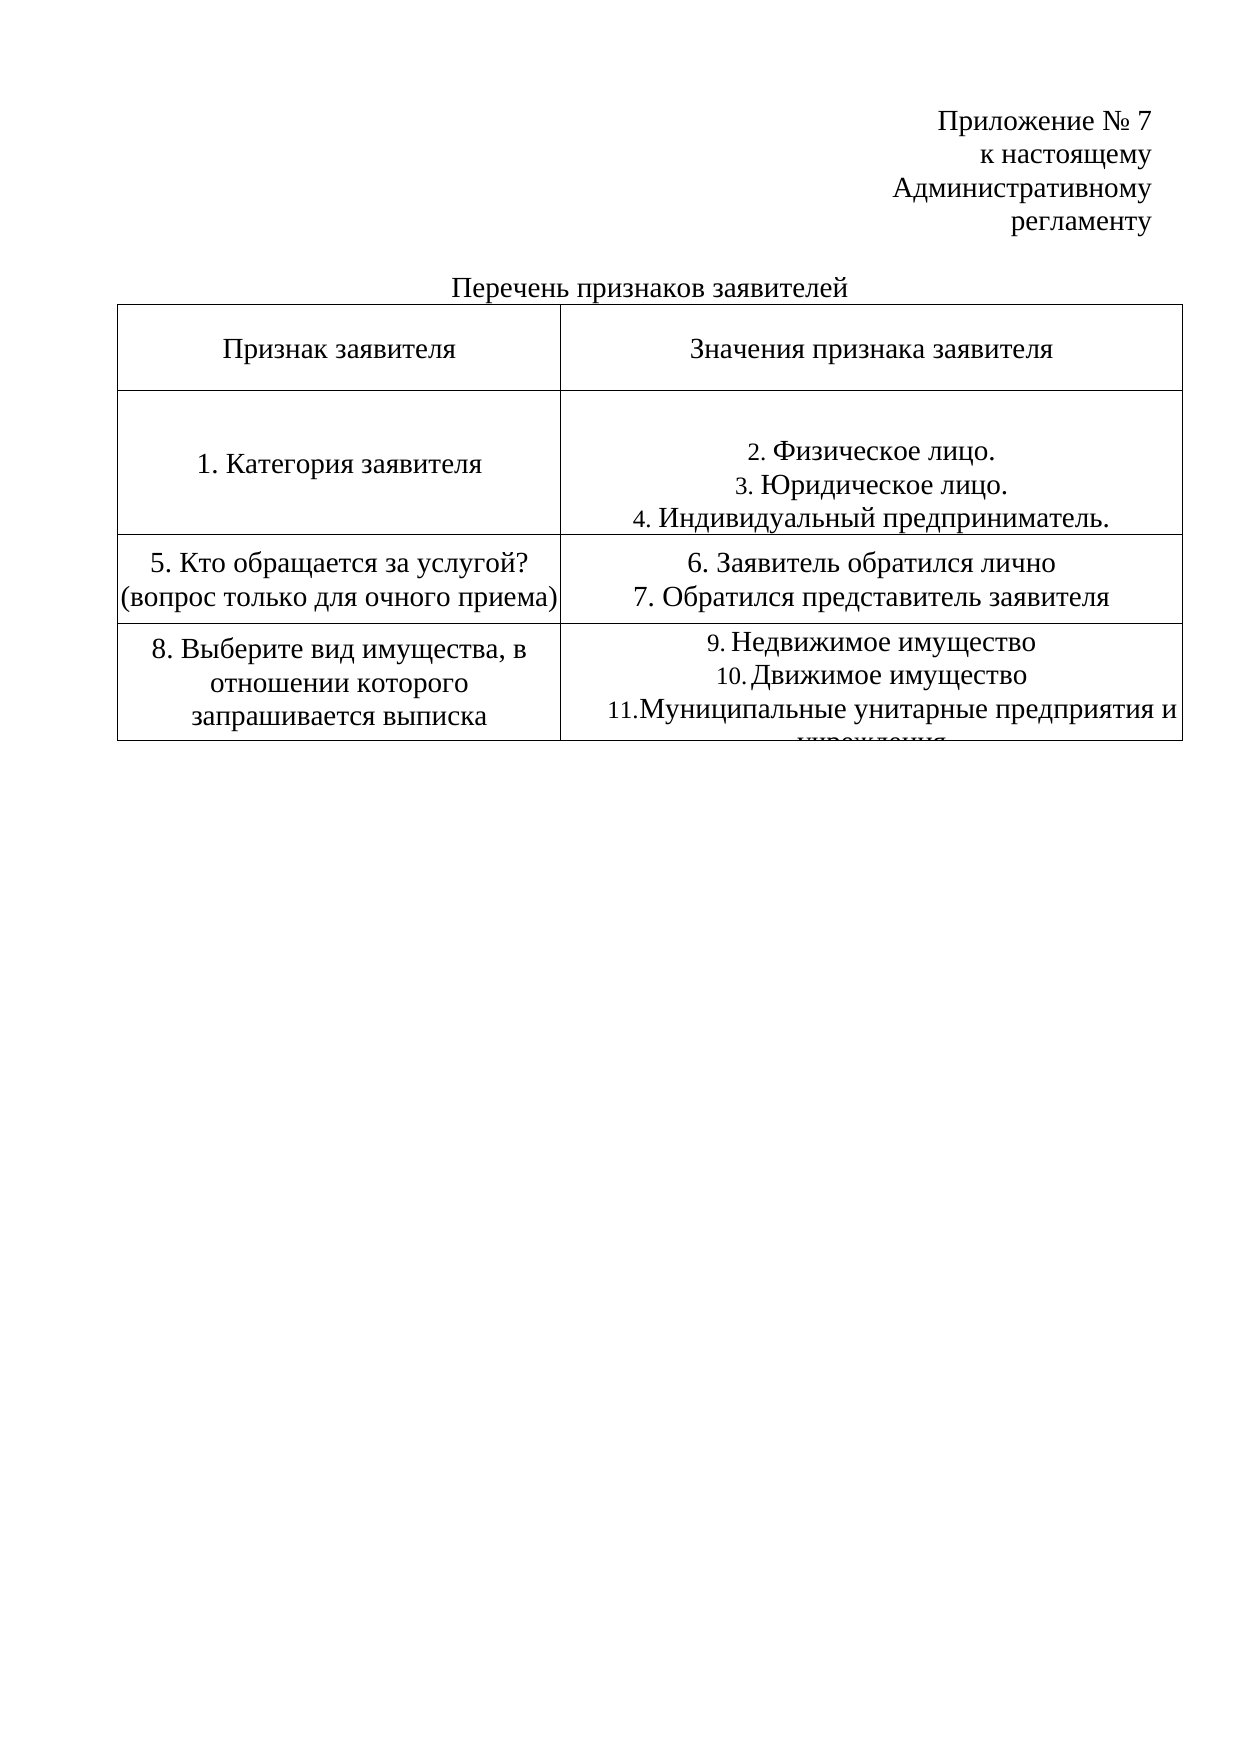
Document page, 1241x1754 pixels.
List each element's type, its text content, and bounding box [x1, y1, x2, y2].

table_cell 1. Категория заявителя [118, 391, 560, 534]
text Перечень признаков заявителей [148, 270, 1152, 304]
table_cell 8. Выберите вид имущества, в отношении которого запрашивается выписка [118, 624, 560, 739]
text регламенту [148, 203, 1152, 237]
table_cell Физическое лицо. Юридическое лицо. Индивидуальный предприниматель. [561, 391, 1182, 534]
table_header Значения признака заявителя [561, 305, 1182, 390]
text Приложение № 7 [148, 103, 1152, 136]
text к настоящему [148, 136, 1152, 170]
table_cell 5. Кто обращается за услугой? (вопрос только для очного приема) [118, 535, 560, 623]
table_cell 6. Заявитель обратился лично 7. Обратился представитель заявителя [561, 535, 1182, 623]
table_cell Недвижимое имущество Движимое имущество Муниципальные унитарные предприятия и учреждения [561, 624, 1182, 739]
text Административному [148, 170, 1152, 203]
table_header Признак заявителя [118, 305, 560, 390]
